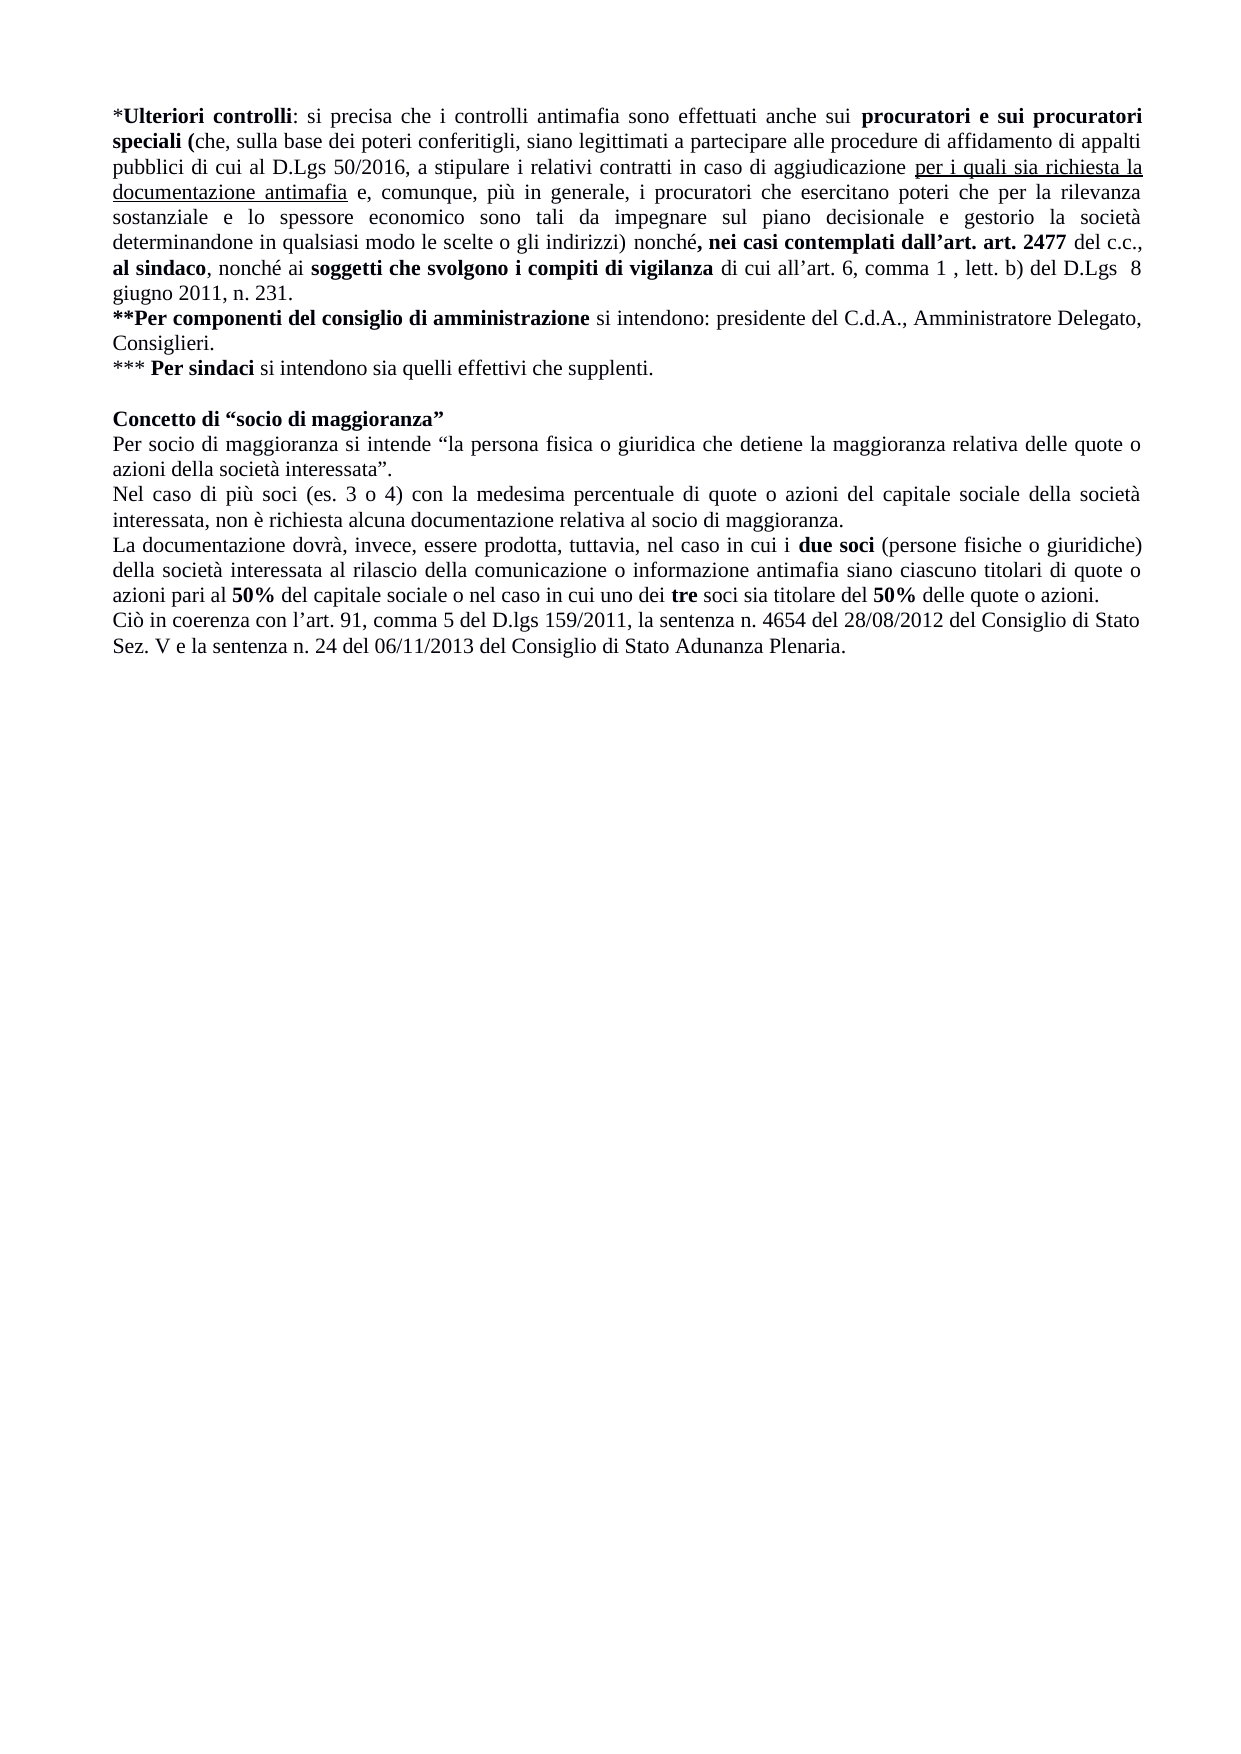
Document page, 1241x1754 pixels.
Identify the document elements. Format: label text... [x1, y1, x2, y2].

text *Ulteriori controlli: si precisa che i controlli antimafia sono effettuati anche sui procuratori e sui procuratori speciali (che, sulla base dei poteri conferitigli, siano legittimati a partecipare alle procedure di affidamento di appalti pubblici di cui al D.Lgs 50/2016, a stipulare i relativi contratti in caso di aggiudicazione per i quali sia richiesta la documentazione antimafia e, comunque, più in generale, i procuratori che esercitano poteri che per la rilevanza sostanziale e lo spessore economico sono tali da impegnare sul piano decisionale e gestorio la società determinandone in qualsiasi modo le scelte o gli indirizzi) nonché, nei casi contemplati dall’art. art. 2477 del c.c., al sindaco, nonché ai soggetti che svolgono i compiti di vigilanza di cui all’art. 6, comma 1 , lett. b) del D.Lgs 8 giugno 2011, n. 231. [112, 103, 1143, 305]
text Ciò in coerenza con l’art. 91, comma 5 del D.lgs 159/2011, la sentenza n. 4654 del 28/08/2012 del Consiglio di Stato Sez. V e la sentenza n. 24 del 06/11/2013 del Consiglio di Stato Adunanza Plenaria. [112, 607, 1143, 658]
text Per socio di maggioranza si intende “la persona fisica o giuridica che detiene la maggioranza relativa delle quote o azioni della società interessata”. [112, 431, 1143, 481]
text **Per componenti del consiglio di amministrazione si intendono: presidente del C.d.A., Amministratore Delegato, Consiglieri. [112, 305, 1143, 355]
text Nel caso di più soci (es. 3 o 4) con la medesima percentuale di quote o azioni del capitale sociale della società interessata, non è richiesta alcuna documentazione relativa al socio di maggioranza. [112, 481, 1143, 532]
text *** Per sindaci si intendono sia quelli effettivi che supplenti. [112, 355, 1143, 381]
text La documentazione dovrà, invece, essere prodotta, tuttavia, nel caso in cui i due soci (persone fisiche o giuridiche) della società interessata al rilascio della comunicazione o informazione antimafia siano ciascuno titolari di quote o azioni pari al 50% del capitale sociale o nel caso in cui uno dei tre soci sia titolare del 50% delle quote o azioni. [112, 532, 1143, 607]
text Concetto di “socio di maggioranza” [112, 406, 1143, 431]
